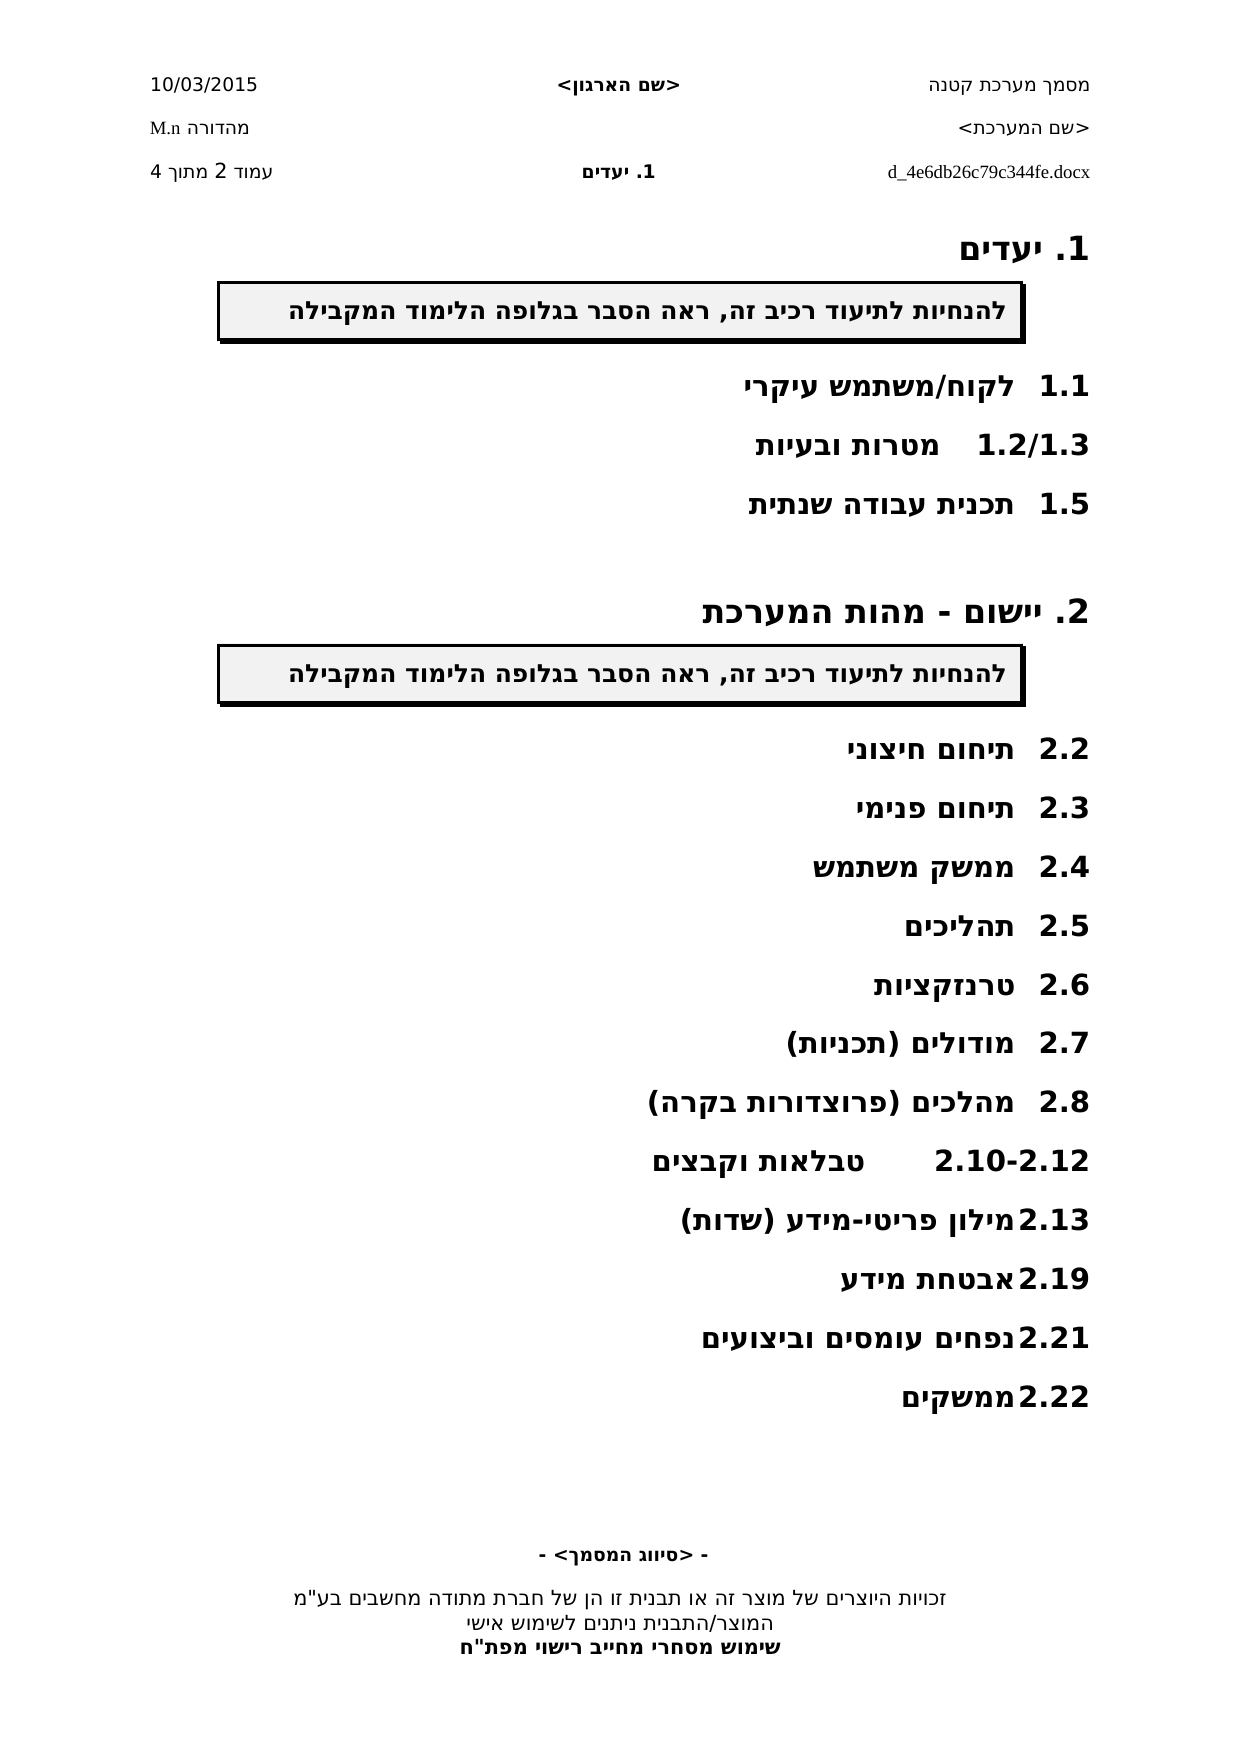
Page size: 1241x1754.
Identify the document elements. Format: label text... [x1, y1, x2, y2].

text להנחיות לתיעוד רכיב זה, ראה הסבר בגלופה הלימוד המקבילה [220, 647, 1020, 701]
subtitle 2.8 מהלכים (פרוצדורות בקרה) [150, 1086, 1090, 1120]
subtitle 2.19 אבטחת מידע [150, 1263, 1090, 1297]
subtitle 2.6 טרנזקציות [150, 968, 1090, 1002]
subtitle 2.21 נפחים עומסים וביצועים [150, 1322, 1090, 1356]
subtitle 2.7 מודולים (תכניות) [150, 1027, 1090, 1061]
subtitle 1.5 תכנית עבודה שנתית [150, 487, 1090, 521]
subtitle 2.2 תיחום חיצוני [150, 732, 1090, 766]
subtitle 2.22 ממשקים [150, 1381, 1090, 1414]
subtitle 2.13 מילון פריטי-מידע (שדות) [150, 1204, 1090, 1238]
subtitle 1.2/1.3 מטרות ובעיות [150, 428, 1090, 462]
subtitle 2.4 ממשק משתמש [150, 850, 1090, 884]
text להנחיות לתיעוד רכיב זה, ראה הסבר בגלופה הלימוד המקבילה [220, 284, 1020, 338]
subtitle 2.3 תיחום פנימי [150, 791, 1090, 825]
subtitle 1.1 לקוח/משתמש עיקרי [150, 369, 1090, 403]
subtitle 2.5 תהליכים [150, 909, 1090, 943]
subtitle 2. יישום - מהות המערכת [150, 592, 1090, 631]
subtitle 1. יעדים [150, 229, 1090, 268]
subtitle 2.10-2.12 טבלאות וקבצים [150, 1145, 1090, 1179]
